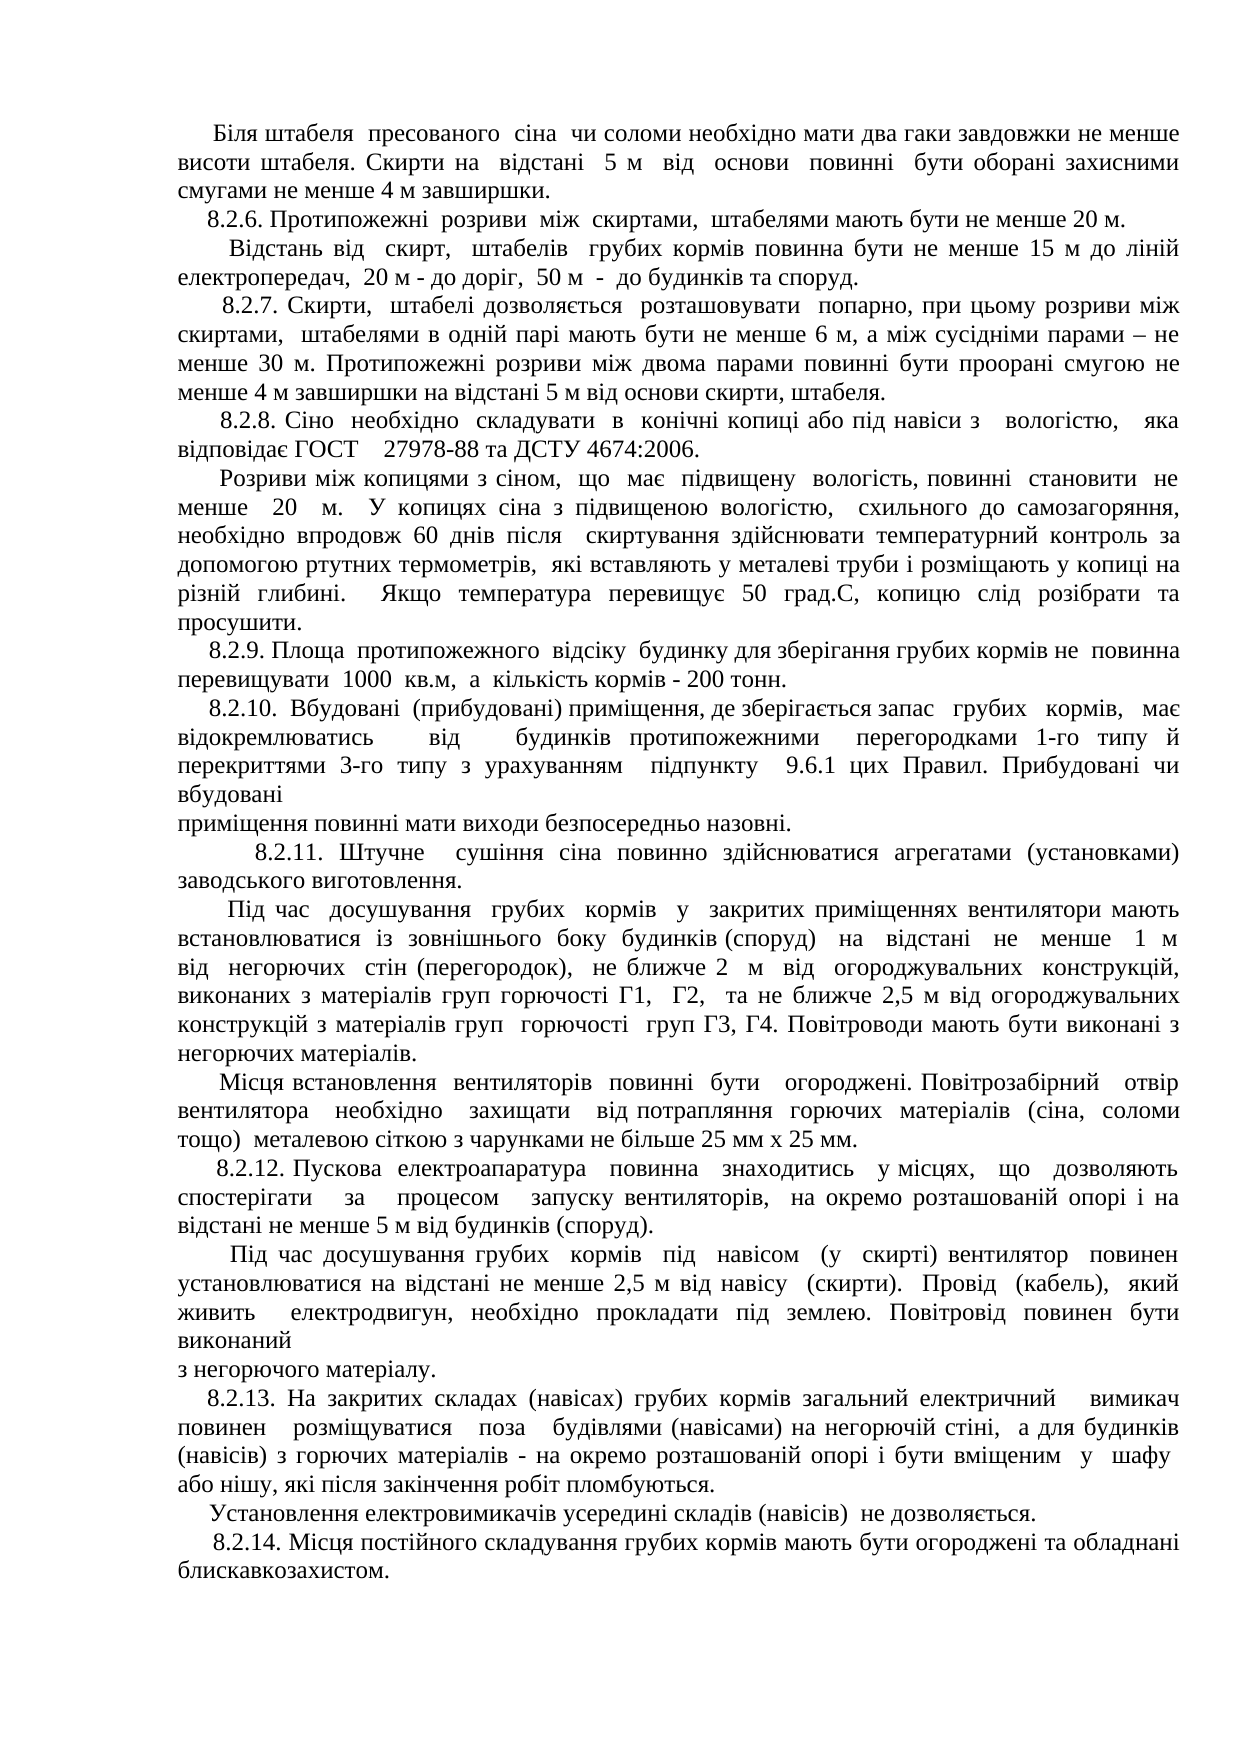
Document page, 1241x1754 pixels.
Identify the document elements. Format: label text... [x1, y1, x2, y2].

text 8.2.14. Місця постійного складування грубих кормів мають бути огороджені та обладнані блискавкозахистом. [177, 1527, 1181, 1613]
text 8.2.9. Площа протипожежного відсіку будинку для зберігання грубих кормів не повинна перевищувати 1000 кв.м, а кількість кормів - 200 тонн. [177, 636, 1181, 693]
text 8.2.7. Скирти, штабелі дозволяється розташовувати попарно, при цьому розриви між скиртами, штабелями в одній парі мають бути не менше 6 м, а між сусідніми парами – не менше 30 м. Протипожежні розриви між двома парами повинні бути проорані смугою не менше 4 м завширшки на відстані 5 м від основи скирти, штабеля. [177, 291, 1181, 406]
text 8.2.11. Штучне сушіння сіна повинно здійснюватися агрегатами (установками) заводського виготовлення. [177, 837, 1181, 894]
text Розриви між копицями з сіном, що має підвищену вологість, повинні становити не менше 20 м. У копицях сіна з підвищеною вологістю, схильного до самозагоряння, необхідно впродовж 60 днів після скиртування здійснювати температурний контроль за допомогою ртутних термометрів, які вставляють у металеві труби і розміщають у копиці на різній глибині. Якщо температура перевищує 50 град.С, копицю слід розібрати та просушити. [177, 463, 1181, 636]
text Установлення електровимикачів усередині складів (навісів) не дозволяється. [177, 1498, 1181, 1527]
text Під час досушування грубих кормів у закритих приміщеннях вентилятори мають встановлюватися із зовнішнього боку будинків (споруд) на відстані не менше 1 м від негорючих стін (перегородок), не ближче 2 м від огороджувальних конструкцій, виконаних з матеріалів груп горючості Г1, Г2, та не ближче 2,5 м від огороджувальних конструкцій з матеріалів груп горючості груп Г3, Г4. Повітроводи мають бути виконані з негорючих матеріалів. [177, 894, 1181, 1067]
text 8.2.8. Сіно необхідно складувати в конічні копиці або під навіси з вологістю, яка відповідає ГОСТ 27978-88 та ДСТУ 4674:2006. [177, 406, 1181, 463]
text Під час досушування грубих кормів під навісом (у скирті) вентилятор повинен установлюватися на відстані не менше 2,5 м від навісу (скирти). Провід (кабель), який живить електродвигун, необхідно прокладати під землею. Повітровід повинен бути виконаний з негорючого матеріалу. [177, 1239, 1181, 1383]
text Відстань від скирт, штабелів грубих кормів повинна бути не менше 15 м до ліній електропередач, 20 м - до доріг, 50 м - до будинків та споруд. [177, 233, 1181, 291]
text 8.2.10. Вбудовані (прибудовані) приміщення, де зберігається запас грубих кормів, має відокремлюватись від будинків протипожежними перегородками 1-го типу й перекриттями 3-го типу з урахуванням підпункту 9.6.1 цих Правил. Прибудовані чи вбудовані приміщення повинні мати виходи безпосередньо назовні. [177, 693, 1181, 837]
text Місця встановлення вентиляторів повинні бути огороджені. Повітрозабірний отвір вентилятора необхідно захищати від потрапляння горючих матеріалів (сіна, соломи тощо) металевою сіткою з чарунками не більше 25 мм х 25 мм. [177, 1067, 1181, 1153]
text Біля штабеля пресованого сіна чи соломи необхідно мати два гаки завдовжки не менше висоти штабеля. Скирти на відстані 5 м від основи повинні бути оборані захисними смугами не менше 4 м завширшки. [177, 118, 1181, 204]
text 8.2.12. Пускова електроапаратура повинна знаходитись у місцях, що дозволяють спостерігати за процесом запуску вентиляторів, на окремо розташованій опорі і на відстані не менше 5 м від будинків (споруд). [177, 1153, 1181, 1239]
text 8.2.13. На закритих складах (навісах) грубих кормів загальний електричний вимикач повинен розміщуватися поза будівлями (навісами) на негорючій стіні, а для будинків (навісів) з горючих матеріалів - на окремо розташованій опорі і бути вміщеним у шафу або нішу, які після закінчення робіт пломбуються. [177, 1383, 1181, 1498]
text 8.2.6. Протипожежні розриви між скиртами, штабелями мають бути не менше 20 м. [177, 204, 1181, 233]
